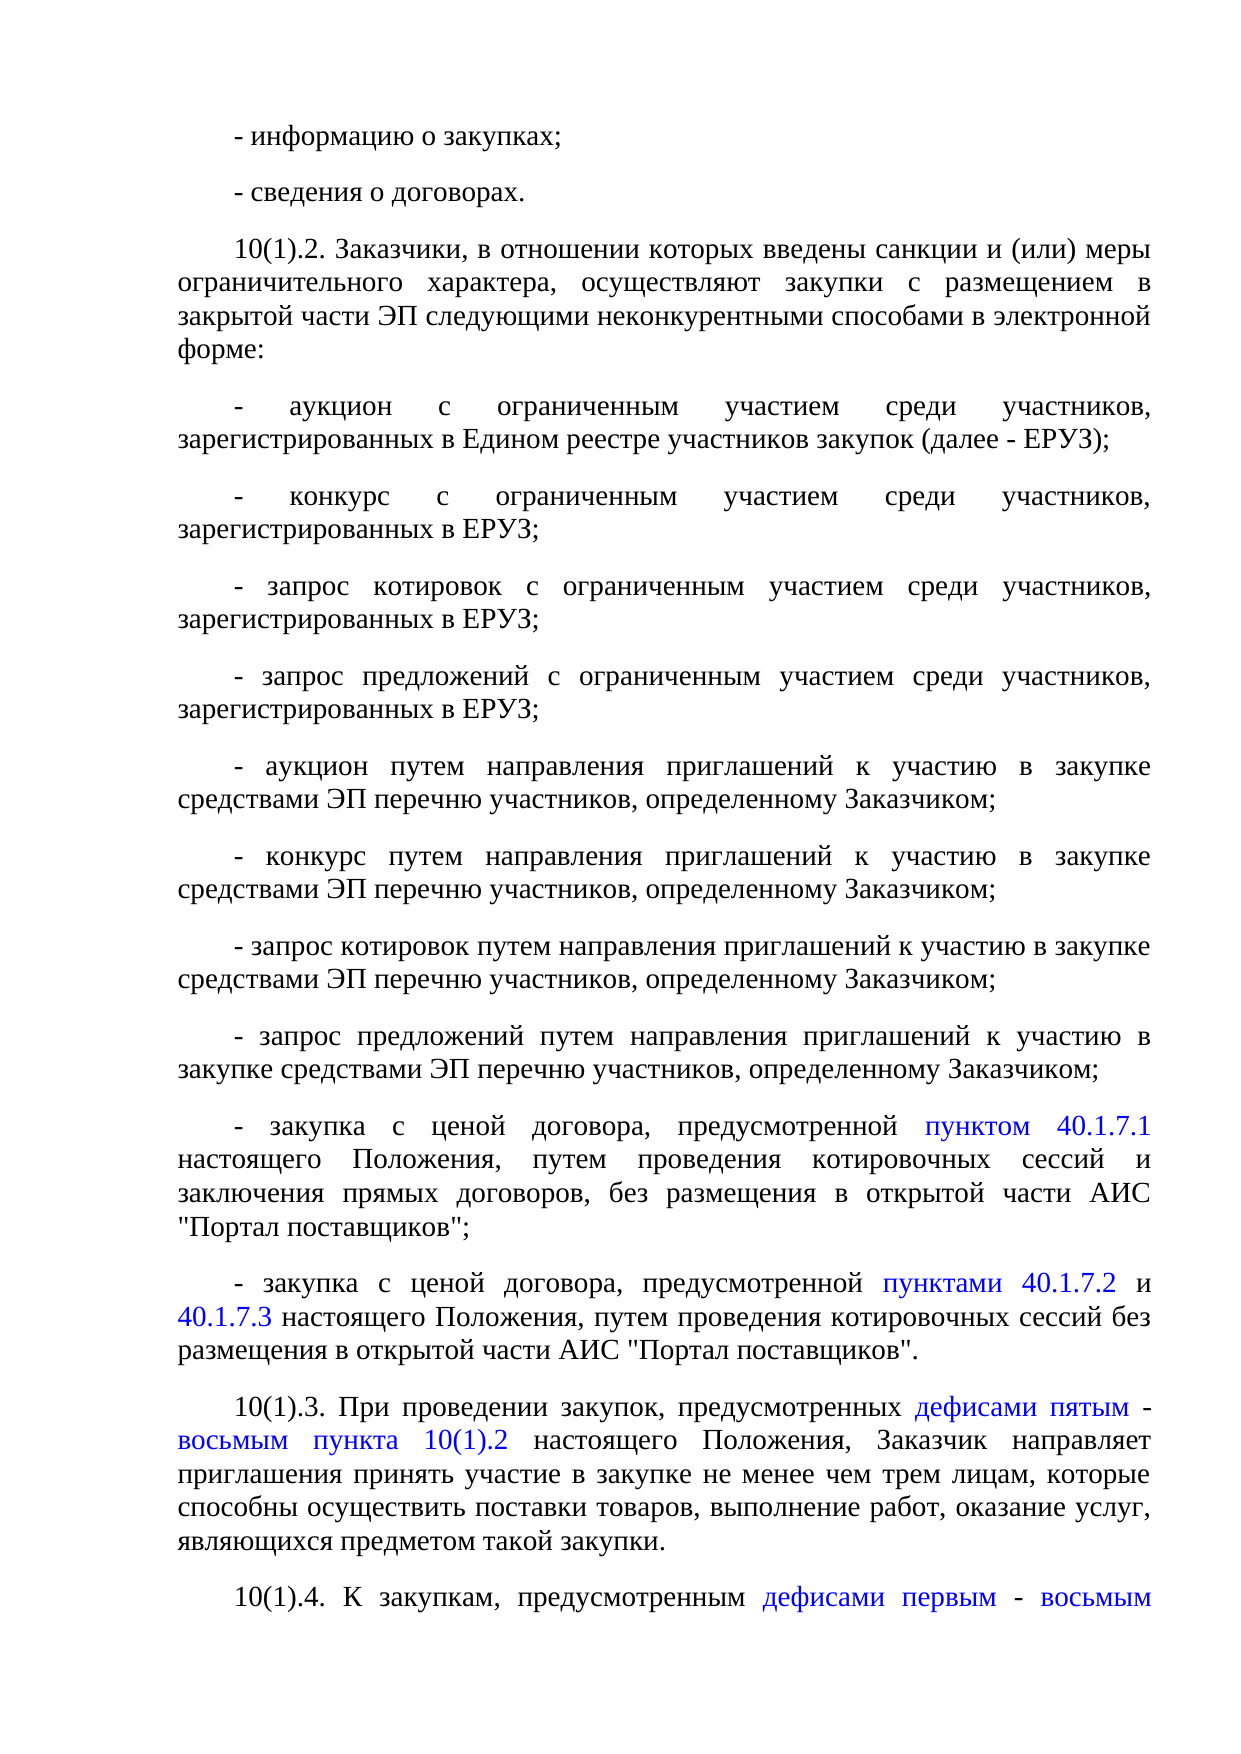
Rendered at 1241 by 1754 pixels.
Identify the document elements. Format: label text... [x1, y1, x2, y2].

text - конкурс путем направления приглашений к участию в закупке средствами ЭП перечню участников, определенному Заказчиком; [177, 838, 1152, 905]
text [177, 1579, 1152, 1613]
text 10(1).3. При проведении закупок, предусмотренных дефисами пятым - восьмым пункта 10(1).2 настоящего Положения, Заказчик направляет приглашения принять участие в закупке не менее чем трем лицам, которые способны осуществить поставки товаров, выполнение работ, оказание услуг, являющихся предметом такой закупки. [177, 1389, 1152, 1556]
text - конкурс с ограниченным участием среди участников, зарегистрированных в ЕРУЗ; [177, 478, 1152, 545]
text - информацию о закупках; [177, 118, 1152, 152]
text - запрос котировок путем направления приглашений к участию в закупке средствами ЭП перечню участников, определенному Заказчиком; [177, 928, 1152, 995]
text - сведения о договорах. [177, 174, 1152, 208]
text - запрос предложений путем направления приглашений к участию в закупке средствами ЭП перечню участников, определенному Заказчиком; [177, 1018, 1152, 1085]
text - закупка с ценой договора, предусмотренной пунктом 40.1.7.1 настоящего Положения, путем проведения котировочных сессий и заключения прямых договоров, без размещения в открытой части АИС "Портал поставщиков"; [177, 1108, 1152, 1242]
text 10(1).2. Заказчики, в отношении которых введены санкции и (или) меры ограничительного характера, осуществляют закупки с размещением в закрытой части ЭП следующими неконкурентными способами в электронной форме: [177, 231, 1152, 365]
text - запрос котировок с ограниченным участием среди участников, зарегистрированных в ЕРУЗ; [177, 568, 1152, 635]
text - аукцион путем направления приглашений к участию в закупке средствами ЭП перечню участников, определенному Заказчиком; [177, 748, 1152, 815]
text - аукцион с ограниченным участием среди участников, зарегистрированных в Едином реестре участников закупок (далее - ЕРУЗ); [177, 388, 1152, 455]
text - закупка с ценой договора, предусмотренной пунктами 40.1.7.2 и 40.1.7.3 настоящего Положения, путем проведения котировочных сессий без размещения в открытой части АИС "Портал поставщиков". [177, 1265, 1152, 1366]
text - запрос предложений с ограниченным участием среди участников, зарегистрированных в ЕРУЗ; [177, 658, 1152, 725]
